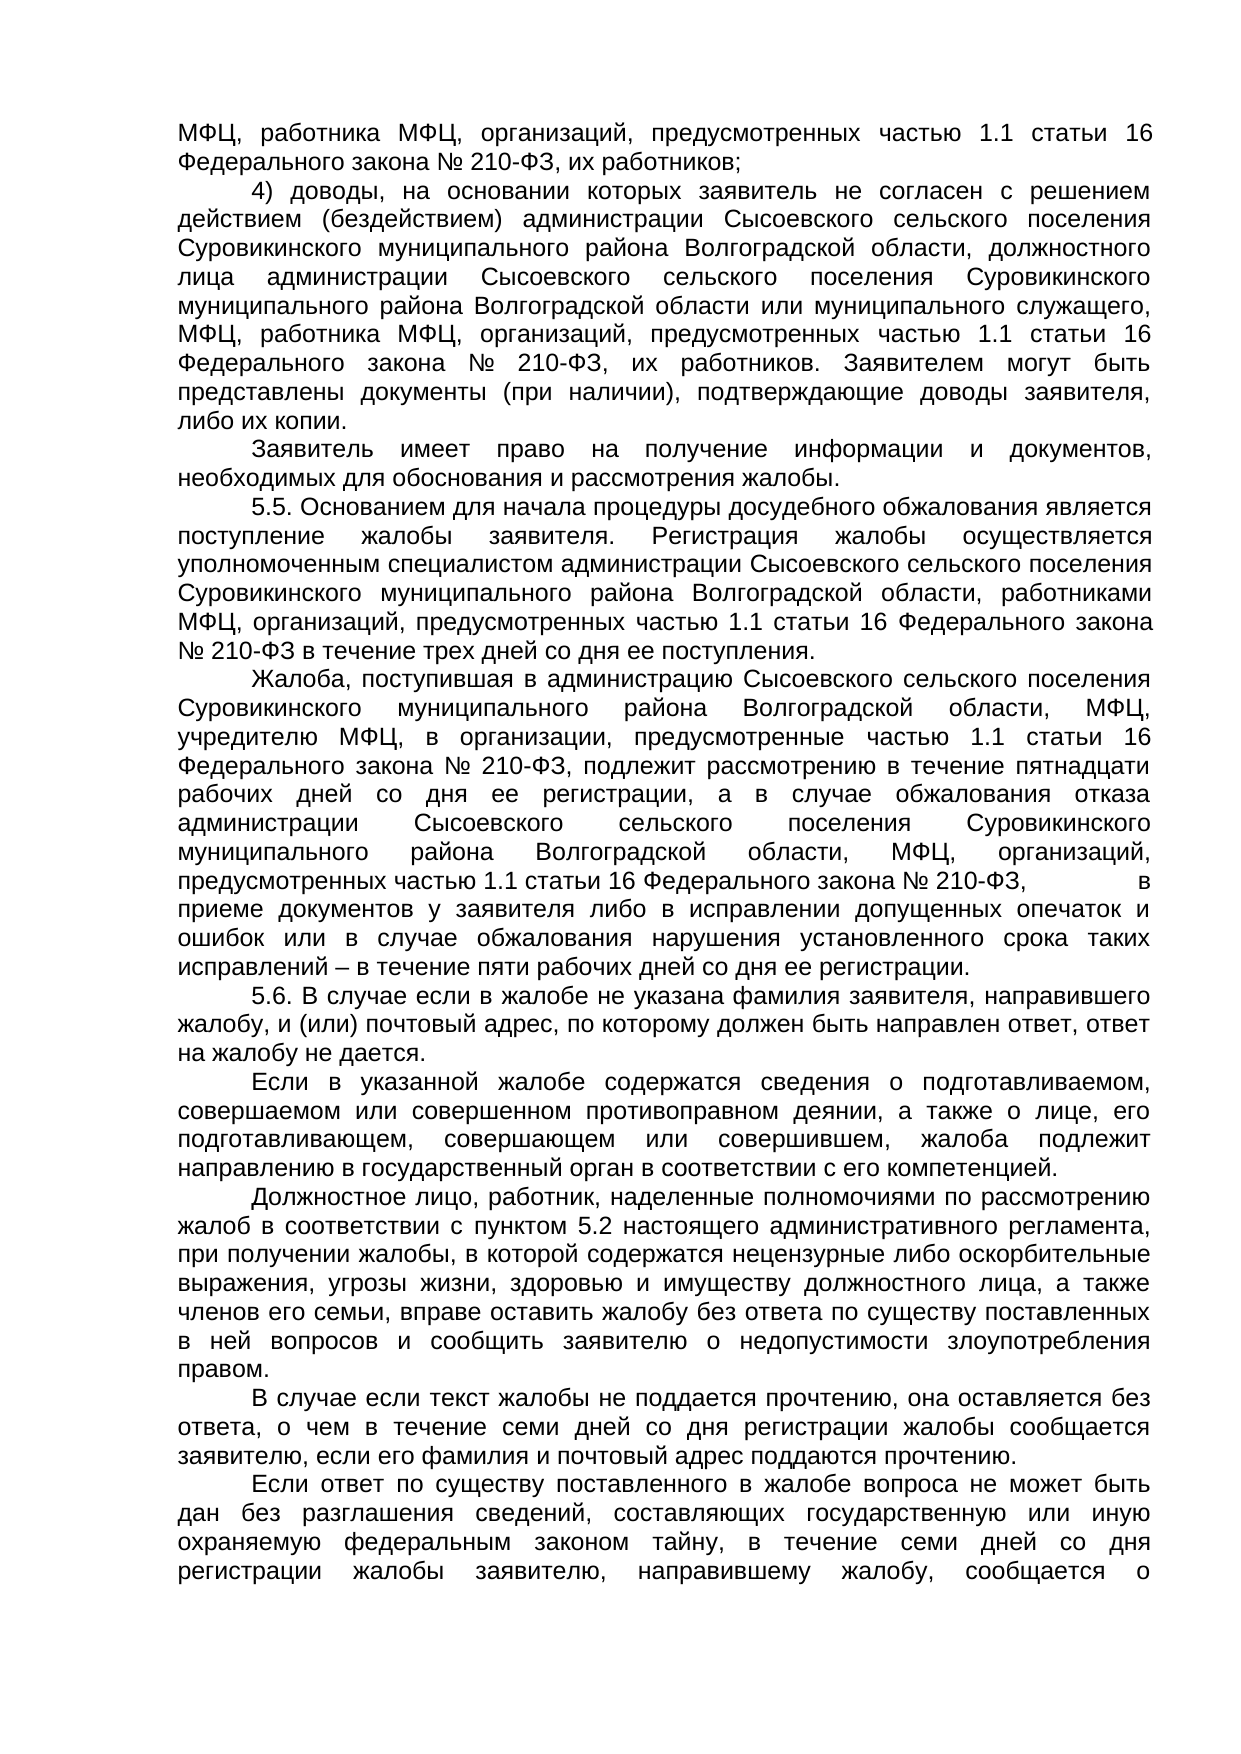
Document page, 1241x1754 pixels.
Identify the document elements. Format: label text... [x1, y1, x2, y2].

text Если в указанной жалобе содержатся сведения о подготавливаемом, совершаемом или совершенном противоправном деянии, а также о лице, его подготавливающем, совершающем или совершившем, жалоба подлежит направлению в государственный орган в соответствии с его компетенцией. [177, 1067, 1152, 1182]
text В случае если текст жалобы не поддается прочтению, она оставляется без ответа, о чем в течение семи дней со дня регистрации жалобы сообщается заявителю, если его фамилия и почтовый адрес поддаются прочтению. [177, 1383, 1152, 1469]
text Жалоба, поступившая в администрацию Сысоевского сельского поселения Суровикинского муниципального района Волгоградской области, МФЦ, учредителю МФЦ, в организации, предусмотренные частью 1.1 статьи 16 Федерального закона № 210-ФЗ, подлежит рассмотрению в течение пятнадцати рабочих дней со дня ее регистрации, а в случае обжалования отказа администрации Сысоевского сельского поселения Суровикинского муниципального района Волгоградской области, МФЦ, организаций, предусмотренных частью 1.1 статьи 16 Федерального закона № 210-ФЗ, в приеме документов у заявителя либо в исправлении допущенных опечаток и ошибок или в случае обжалования нарушения установленного срока таких исправлений – в течение пяти рабочих дней со дня ее регистрации. [177, 664, 1152, 981]
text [177, 1469, 1152, 1584]
text 5.5. Основанием для начала процедуры досудебного обжалования является поступление жалобы заявителя. Регистрация жалобы осуществляется уполномоченным специалистом администрации Сысоевского сельского поселения Суровикинского муниципального района Волгоградской области, работниками МФЦ, организаций, предусмотренных частью 1.1 статьи 16 Федерального закона № 210-ФЗ в течение трех дней со дня ее поступления. [177, 492, 1153, 664]
text Должностное лицо, работник, наделенные полномочиями по рассмотрению жалоб в соответствии с пунктом 5.2 настоящего административного регламента, при получении жалобы, в которой содержатся нецензурные либо оскорбительные выражения, угрозы жизни, здоровью и имуществу должностного лица, а также членов его семьи, вправе оставить жалобу без ответа по существу поставленных в ней вопросов и сообщить заявителю о недопустимости злоупотребления правом. [177, 1182, 1152, 1383]
text 4) доводы, на основании которых заявитель не согласен с решением действием (бездействием) администрации Сысоевского сельского поселения Суровикинского муниципального района Волгоградской области, должностного лица администрации Сысоевского сельского поселения Суровикинского муниципального района Волгоградской области или муниципального служащего, МФЦ, работника МФЦ, организаций, предусмотренных частью 1.1 статьи 16 Федерального закона № 210-ФЗ, их работников. Заявителем могут быть представлены документы (при наличии), подтверждающие доводы заявителя, либо их копии. [177, 176, 1152, 434]
text 5.6. В случае если в жалобе не указана фамилия заявителя, направившего жалобу, и (или) почтовый адрес, по которому должен быть направлен ответ, ответ на жалобу не дается. [177, 981, 1152, 1067]
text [177, 118, 1153, 176]
text Заявитель имеет право на получение информации и документов, необходимых для обоснования и рассмотрения жалобы. [177, 434, 1153, 492]
